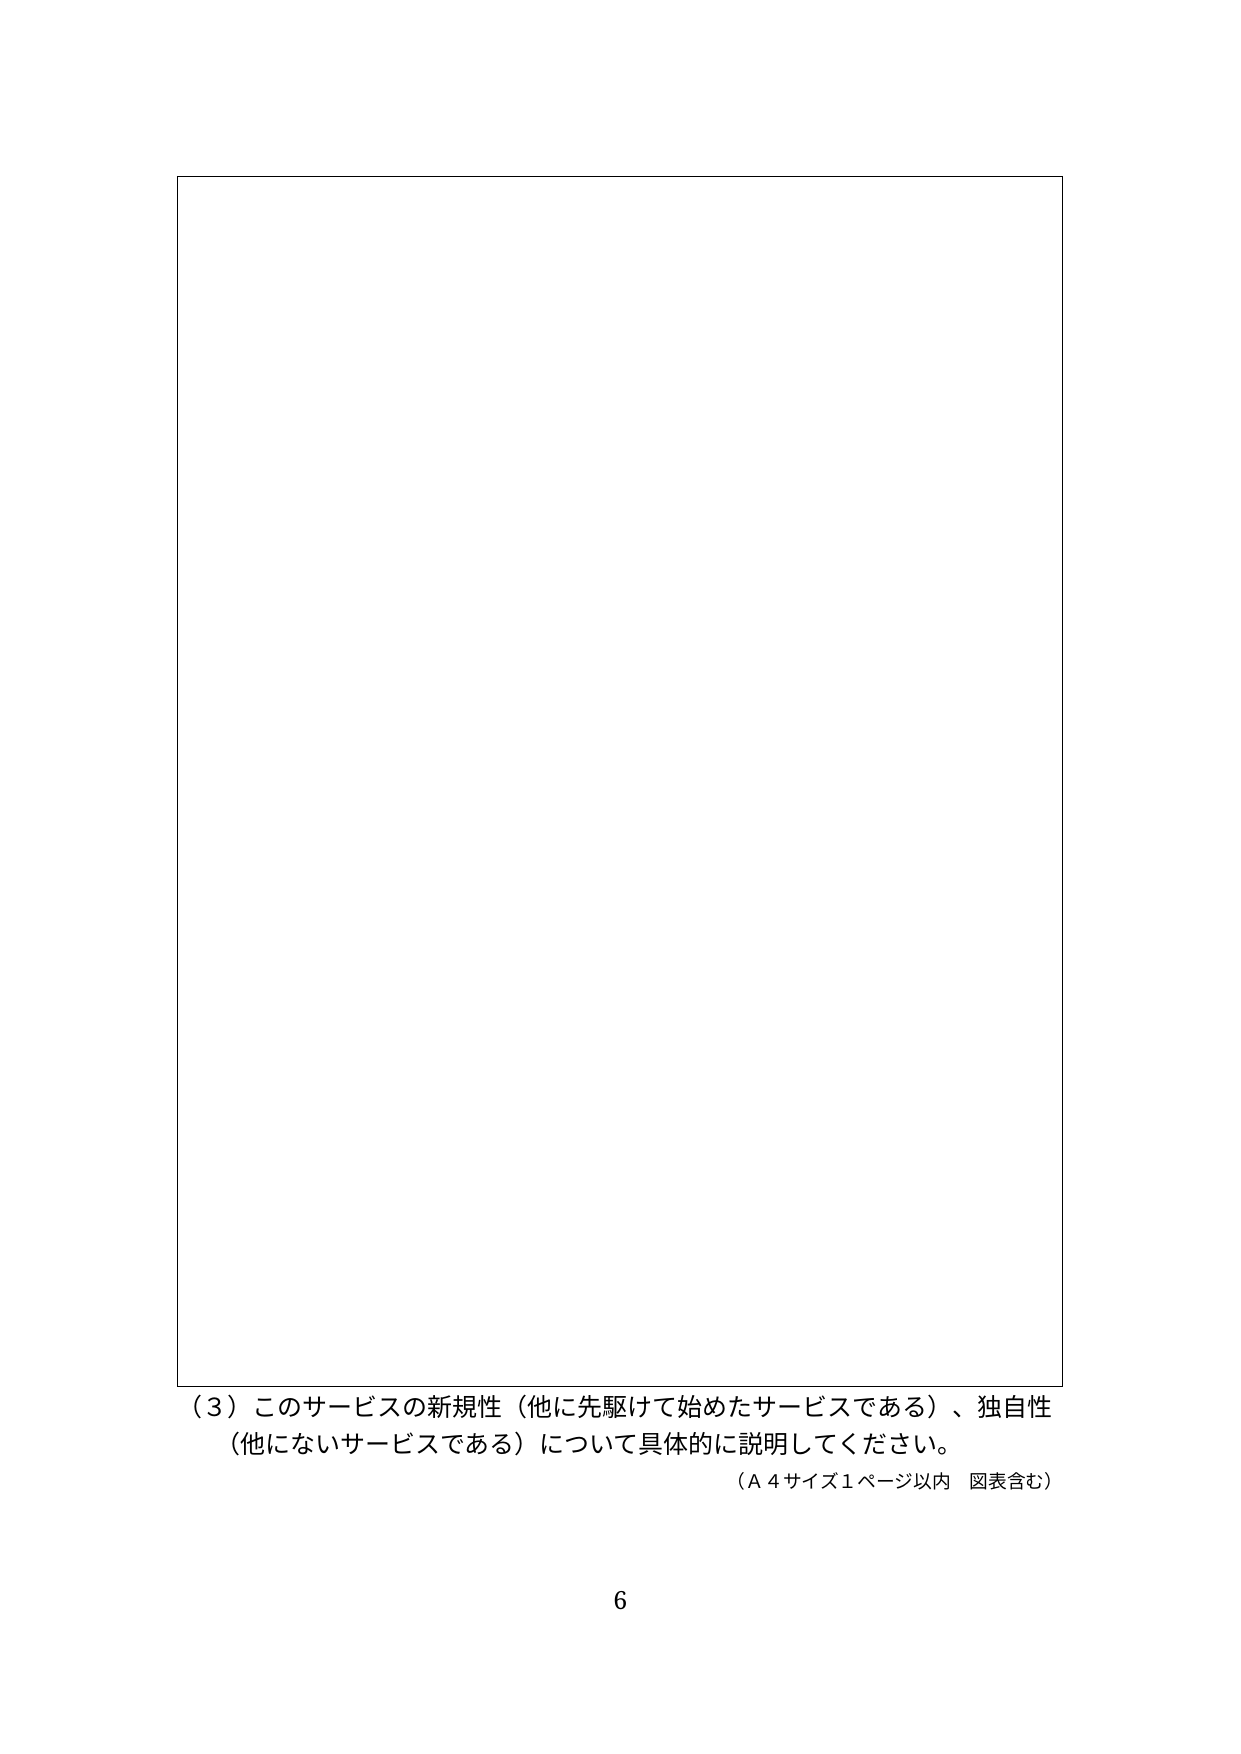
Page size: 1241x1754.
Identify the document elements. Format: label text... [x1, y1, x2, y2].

text （Ａ４サイズ１ページ以内 図表含む） [177, 1462, 1063, 1499]
text （他にないサービスである）について具体的に説明してください。 [177, 1424, 1063, 1462]
text （３）このサービスの新規性（他に先駆けて始めたサービスである）、独自性 [177, 1387, 1063, 1424]
table_header [178, 177, 1062, 1386]
